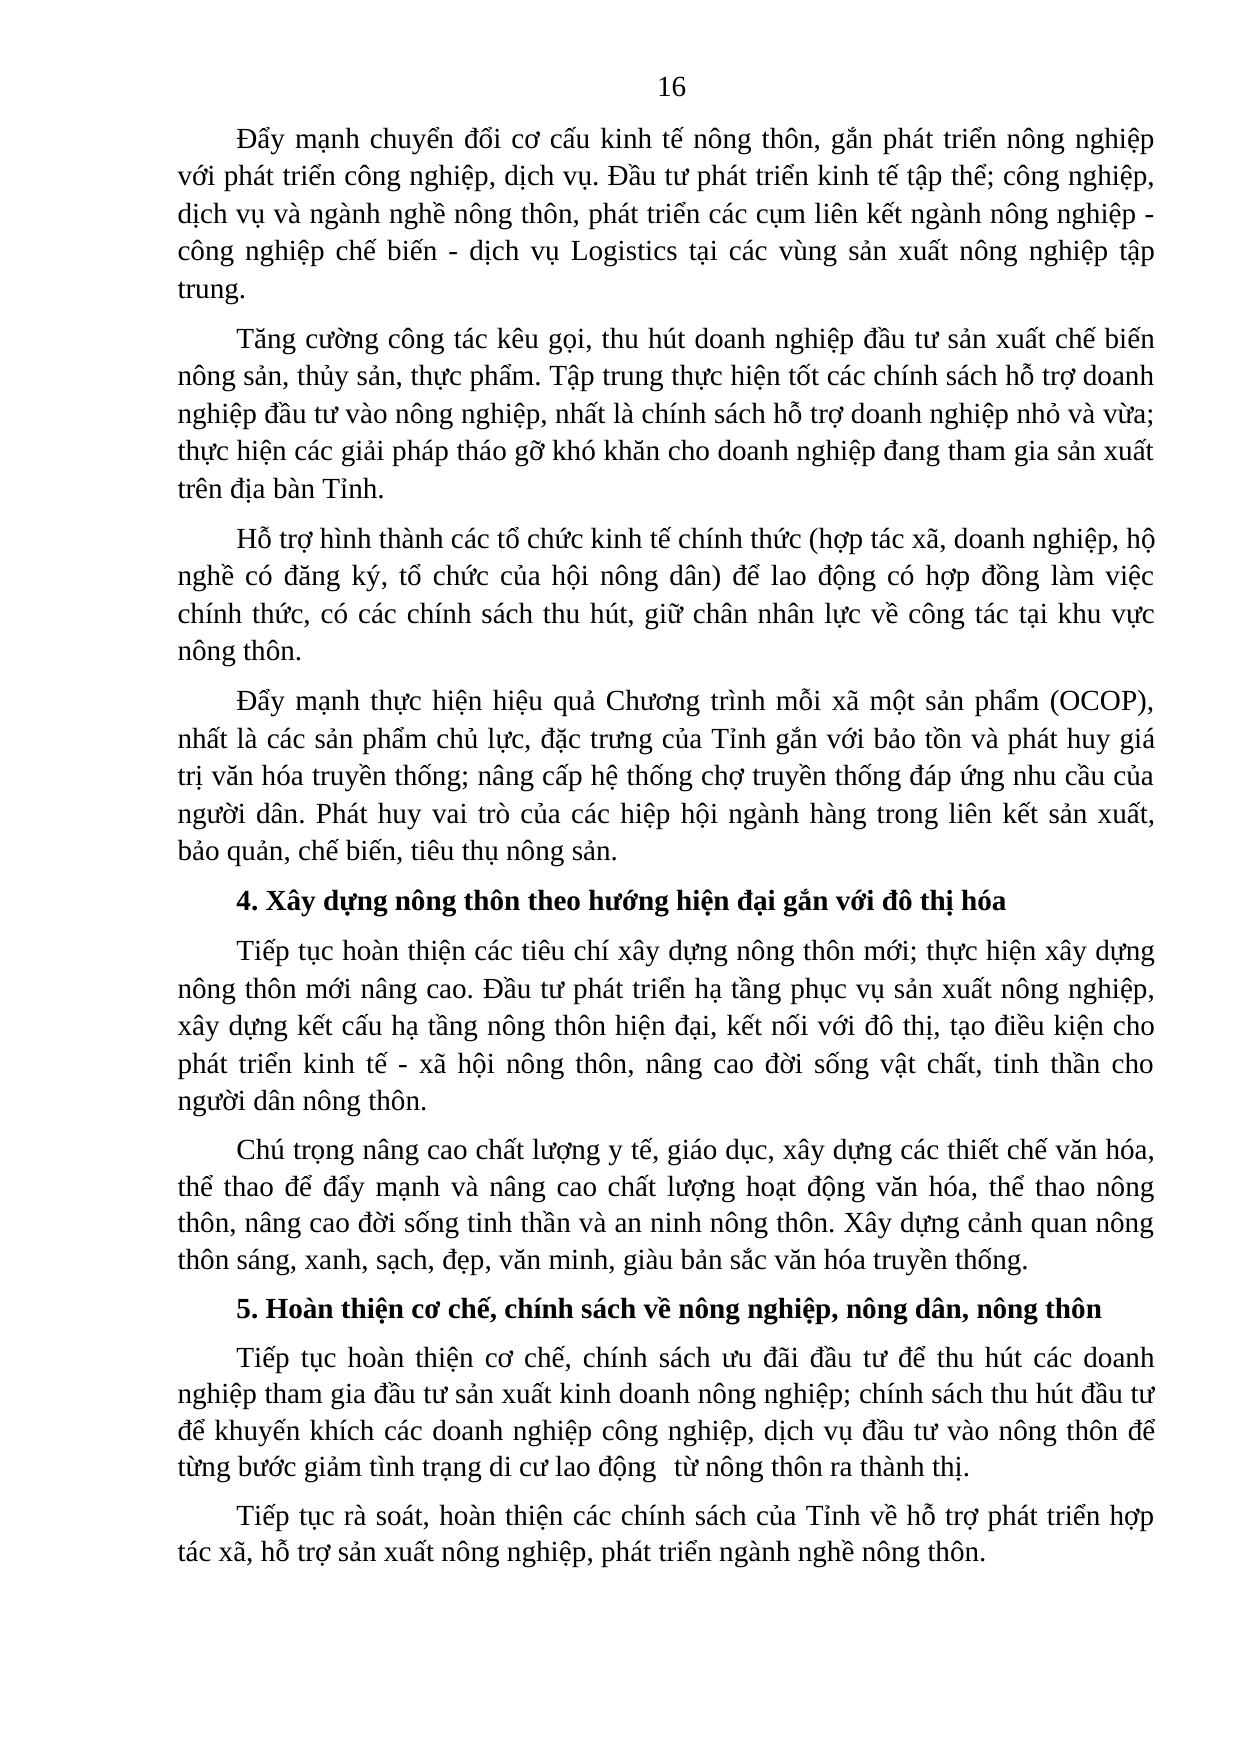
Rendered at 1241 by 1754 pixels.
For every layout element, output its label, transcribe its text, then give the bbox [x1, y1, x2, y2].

text Tiếp tục rà soát, hoàn thiện các chính sách của Tỉnh về hỗ trợ phát triển hợp tác xã, hỗ trợ sản xuất nông nghiệp, phát triển ngành nghề nông thôn. [177, 1496, 1156, 1569]
text 5. Hoàn thiện cơ chế, chính sách về nông nghiệp, nông dân, nông thôn [177, 1289, 1156, 1325]
text Đẩy mạnh thực hiện hiệu quả Chương trình mỗi xã một sản phẩm (OCOP), nhất là các sản phẩm chủ lực, đặc trưng của Tỉnh gắn với bảo tồn và phát huy giá trị văn hóa truyền thống; nâng cấp hệ thống chợ truyền thống đáp ứng nhu cầu của người dân. Phát huy vai trò của các hiệp hội ngành hàng trong liên kết sản xuất, bảo quản, chế biến, tiêu thụ nông sản. [177, 681, 1156, 868]
text 4. Xây dựng nông thôn theo hướng hiện đại gắn với đô thị hóa [177, 881, 1156, 918]
text Tăng cường công tác kêu gọi, thu hút doanh nghiệp đầu tư sản xuất chế biến nông sản, thủy sản, thực phẩm. Tập trung thực hiện tốt các chính sách hỗ trợ doanh nghiệp đầu tư vào nông nghiệp, nhất là chính sách hỗ trợ doanh nghiệp nhỏ và vừa; thực hiện các giải pháp tháo gỡ khó khăn cho doanh nghiệp đang tham gia sản xuất trên địa bàn Tỉnh. [177, 318, 1156, 506]
text Chú trọng nâng cao chất lượng y tế, giáo dục, xây dựng các thiết chế văn hóa, thể thao để đẩy mạnh và nâng cao chất lượng hoạt động văn hóa, thể thao nông thôn, nâng cao đời sống tinh thần và an ninh nông thôn. Xây dựng cảnh quan nông thôn sáng, xanh, sạch, đẹp, văn minh, giàu bản sắc văn hóa truyền thống. [177, 1131, 1156, 1276]
text Hỗ trợ hình thành các tổ chức kinh tế chính thức (hợp tác xã, doanh nghiệp, hộ nghề có đăng ký, tổ chức của hội nông dân) để lao động có hợp đồng làm việc chính thức, có các chính sách thu hút, giữ chân nhân lực về công tác tại khu vực nông thôn. [177, 518, 1156, 668]
text Tiếp tục hoàn thiện cơ chế, chính sách ưu đãi đầu tư để thu hút các doanh nghiệp tham gia đầu tư sản xuất kinh doanh nông nghiệp; chính sách thu hút đầu tư để khuyến khích các doanh nghiệp công nghiệp, dịch vụ đầu tư vào nông thôn để từng bước giảm tình trạng di cư lao động từ nông thôn ra thành thị. [177, 1338, 1156, 1484]
text Tiếp tục hoàn thiện các tiêu chí xây dựng nông thôn mới; thực hiện xây dựng nông thôn mới nâng cao. Đầu tư phát triển hạ tầng phục vụ sản xuất nông nghiệp, xây dựng kết cấu hạ tầng nông thôn hiện đại, kết nối với đô thị, tạo điều kiện cho phát triển kinh tế - xã hội nông thôn, nâng cao đời sống vật chất, tinh thần cho người dân nông thôn. [177, 931, 1156, 1118]
text Đẩy mạnh chuyển đổi cơ cấu kinh tế nông thôn, gắn phát triển nông nghiệp với phát triển công nghiệp, dịch vụ. Đầu tư phát triển kinh tế tập thể; công nghiệp, dịch vụ và ngành nghề nông thôn, phát triển các cụm liên kết ngành nông nghiệp - công nghiệp chế biến - dịch vụ Logistics tại các vùng sản xuất nông nghiệp tập trung. [177, 118, 1156, 306]
